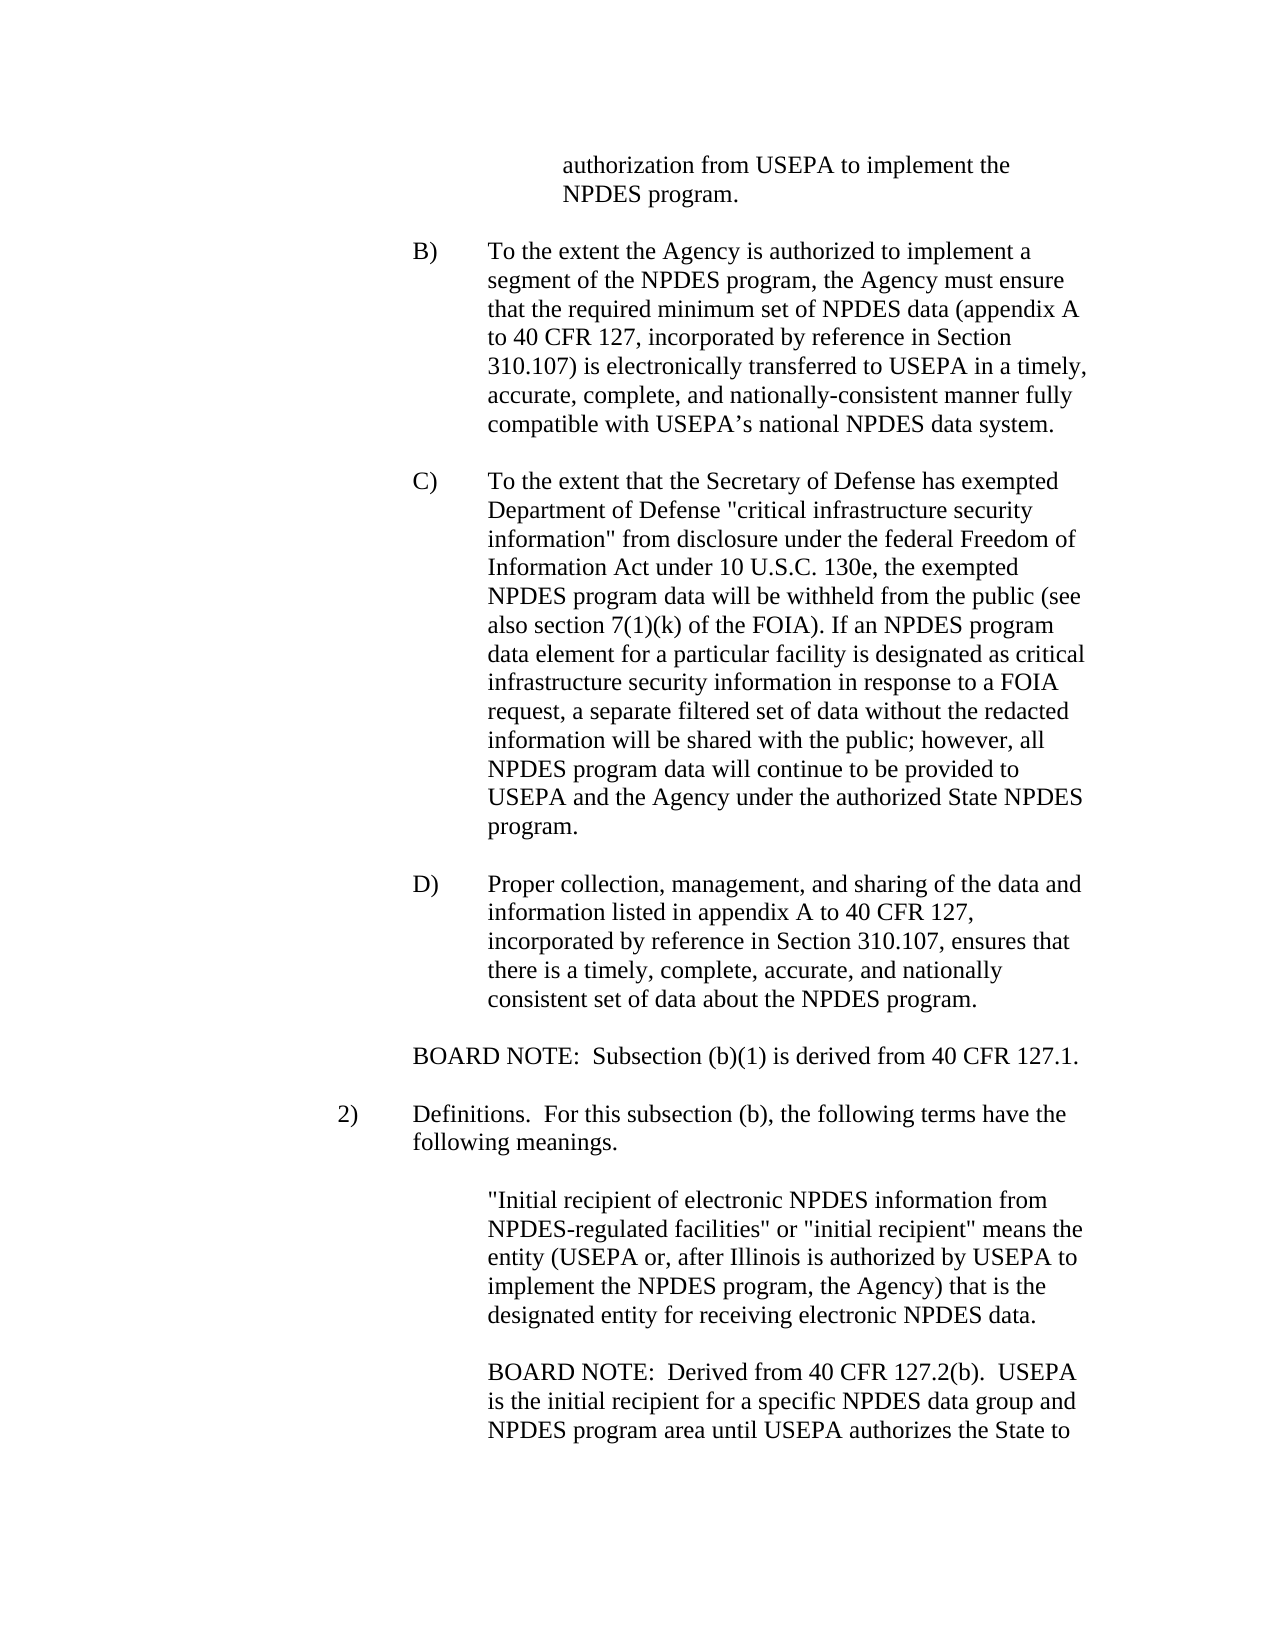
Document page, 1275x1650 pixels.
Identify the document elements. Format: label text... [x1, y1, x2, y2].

text D) Proper collection, management, and sharing of the data and information listed in appendix A to 40 CFR 127, incorporated by reference in Section 310.107, ensures that there is a timely, complete, accurate, and nationally consistent set of data about the NPDES program. [412, 869, 1087, 1012]
text C) To the extent that the Secretary of Defense has exempted Department of Defense "critical infrastructure security information" from disclosure under the federal Freedom of Information Act under 10 U.S.C. 130e, the exempted NPDES program data will be withheld from the public (see also section 7(1)(k) of the FOIA). If an NPDES program data element for a particular facility is designated as critical infrastructure security information in response to a FOIA request, a separate filtered set of data without the redacted information will be shared with the public; however, all NPDES program data will continue to be provided to USEPA and the Agency under the authorized State NPDES program. [412, 466, 1087, 840]
text 2) Definitions. For this subsection (b), the following terms have the following meanings. [337, 1099, 1087, 1156]
text B) To the extent the Agency is authorized to implement a segment of the NPDES program, the Agency must ensure that the required minimum set of NPDES data (appendix A to 40 CFR 127, incorporated by reference in Section 310.107) is electronically transferred to USEPA in a timely, accurate, complete, and nationally-consistent manner fully compatible with USEPA’s national NPDES data system. [412, 236, 1087, 437]
text BOARD NOTE: Subsection (b)(1) is derived from 40 CFR 127.1. [412, 1041, 1087, 1070]
text "Initial recipient of electronic NPDES information from NPDES-regulated facilities" or "initial recipient" means the entity (USEPA or, after Illinois is authorized by USEPA to implement the NPDES program, the Agency) that is the designated entity for receiving electronic NPDES data. [487, 1185, 1087, 1329]
